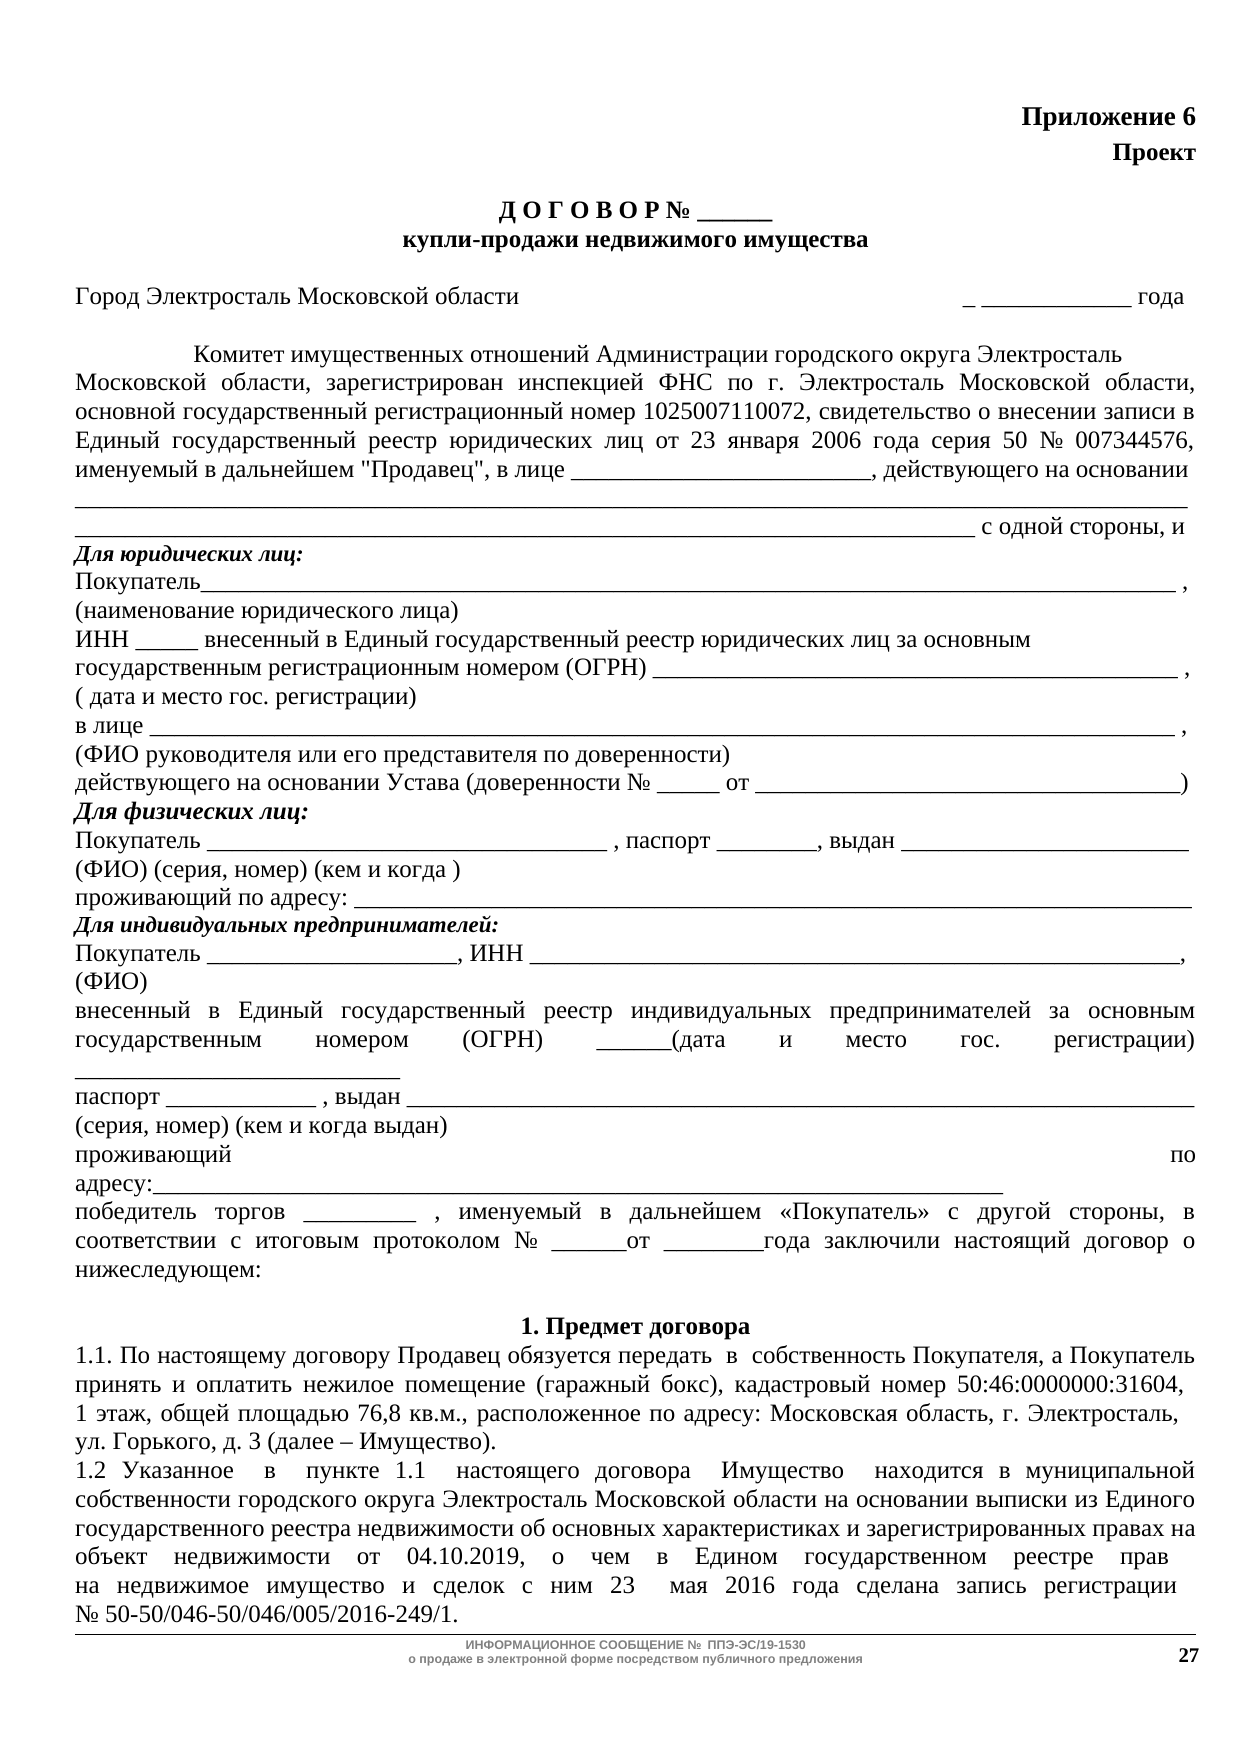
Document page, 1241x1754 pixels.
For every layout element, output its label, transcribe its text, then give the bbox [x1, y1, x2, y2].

text проживающий по адресу:____________________________________________________________________ [75, 1139, 1196, 1196]
text Д О Г О В О Р № ______ [75, 195, 1196, 224]
text Город Электросталь Московской области _ ____________ года [75, 281, 1196, 310]
text Приложение 6 [75, 100, 1196, 131]
text в лице __________________________________________________________________________________ , [75, 710, 1196, 739]
text действующего на основании Устава (доверенности № _____ от __________________________________) [75, 767, 1196, 796]
text победитель торгов _________ , именуемый в дальнейшем «Покупатель» с другой стороны, в соответствии с итоговым протоколом № ______от ________года заключили настоящий договор о нижеследующем: [75, 1196, 1196, 1283]
text купли-продажи недвижимого имущества [75, 224, 1196, 252]
text государственным регистрационным номером (ОГРН) __________________________________________ , [75, 652, 1196, 681]
text Для физических лиц: [75, 796, 1196, 825]
text (ФИО руководителя или его представителя по доверенности) [75, 739, 1196, 767]
text Московской области, зарегистрирован инспекцией ФНС по г. Электросталь Московской области, основной государственный регистрационный номер 1025007110072, свидетельство о внесении записи в Единый государственный реестр юридических лиц от 23 января 2006 года серия 50 № 007344576, именуемый в дальнейшем "Продавец", в лице ________________________, действующего на основании [75, 367, 1196, 482]
text 1. Предмет договора [75, 1311, 1196, 1340]
text Комитет имущественных отношений Администрации городского округа Электросталь [75, 339, 1196, 367]
text внесенный в Единый государственный реестр индивидуальных предпринимателей за основным государственным номером (ОГРН) ______(дата и место гос. регистрации) __________________________ [75, 995, 1196, 1081]
text Для юридических лиц: [75, 540, 1196, 566]
text ИНН _____ внесенный в Единый государственный реестр юридических лиц за основным [75, 624, 1196, 652]
text ( дата и место гос. регистрации) [75, 681, 1196, 710]
text паспорт ____________ , выдан _______________________________________________________________ [75, 1081, 1196, 1110]
text Покупатель______________________________________________________________________________ , [75, 566, 1196, 595]
text проживающий по адресу: ___________________________________________________________________ [75, 882, 1196, 911]
text (ФИО) (серия, номер) (кем и когда ) [75, 854, 1196, 882]
text (серия, номер) (кем и когда выдан) [75, 1110, 1196, 1139]
text Для индивидуальных предпринимателей: [75, 911, 1196, 938]
text Покупатель ________________________________ , паспорт ________, выдан _______________________ [75, 825, 1196, 854]
text Проект [75, 137, 1196, 166]
text (наименование юридического лица) [75, 595, 1196, 624]
text Покупатель ____________________, ИНН ____________________________________________________, [75, 938, 1196, 966]
text 1.2 Указанное в пункте 1.1 настоящего договора Имущество находится в муниципальной собственности городского округа Электросталь Московской области на основании выписки из Единого государственного реестра недвижимости об основных характеристиках и зарегистрированных правах на объект недвижимости от 04.10.2019, о чем в Едином государственном реестре прав на недвижимое имущество и сделок с ним 23 мая 2016 года сделана запись регистрации № 50-50/046-50/046/005/2016-249/1. [75, 1455, 1196, 1628]
text ________________________________________________________________________ с одной стороны, и [75, 511, 1196, 540]
text _________________________________________________________________________________________ [75, 482, 1196, 511]
text (ФИО) [75, 966, 1196, 995]
text 1.1. По настоящему договору Продавец обязуется передать в собственность Покупателя, а Покупатель принять и оплатить нежилое помещение (гаражный бокс), кадастровый номер 50:46:0000000:31604, 1 этаж, общей площадью 76,8 кв.м., расположенное по адресу: Московская область, г. Электросталь, ул. Горького, д. 3 (далее – Имущество). [75, 1340, 1196, 1455]
